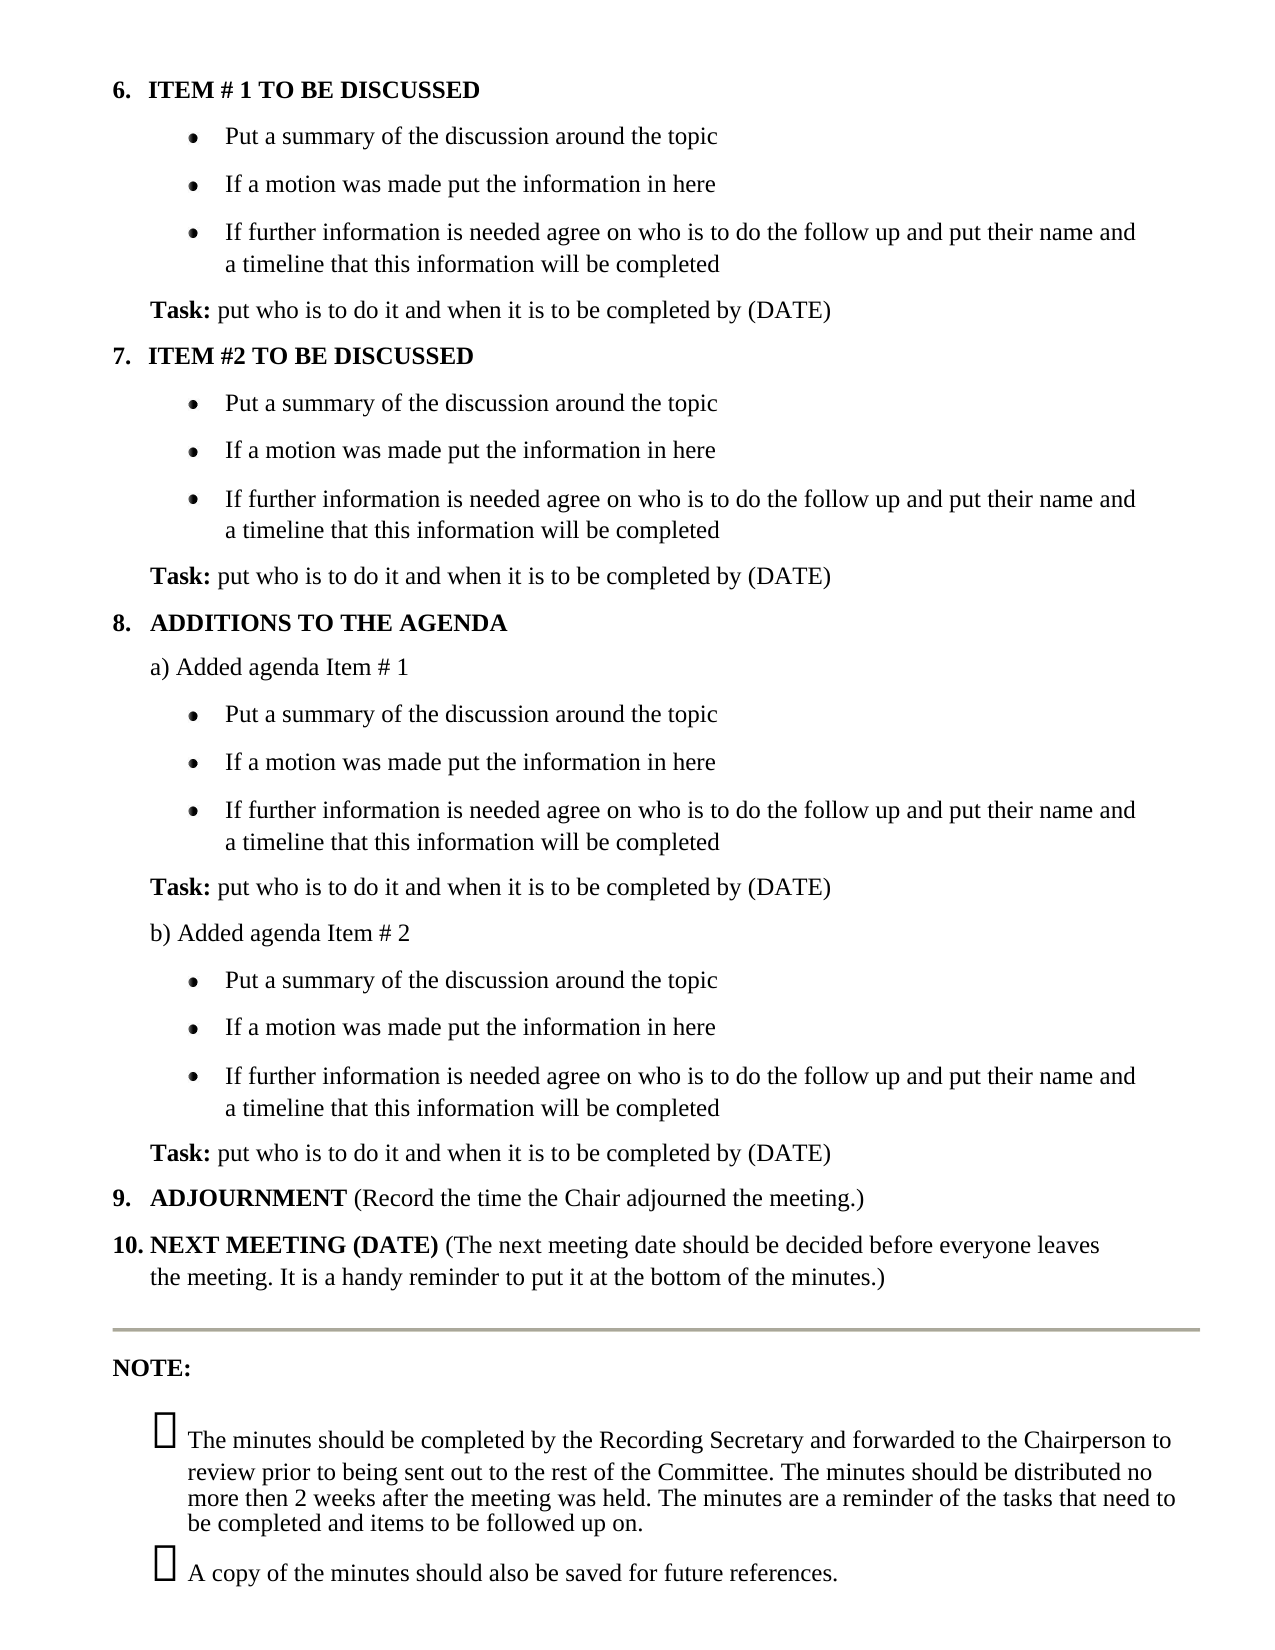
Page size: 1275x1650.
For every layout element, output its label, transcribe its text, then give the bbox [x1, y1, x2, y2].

text Put a summary of the discussion around the topic [225, 699, 1181, 728]
list A copy of the minutes should also be saved for future references. [150, 1538, 1181, 1593]
picture [112, 1328, 1201, 1332]
text Task: put who is to do it and when it is to be completed by (DATE) [150, 872, 1181, 901]
text b) Added agenda Item # 2 [150, 918, 1181, 946]
picture [187, 1058, 211, 1089]
picture [187, 1011, 211, 1042]
text If further information is needed agree on who is to do the follow up and put their name and a timeline that this information will be completed [225, 484, 1152, 544]
text Put a summary of the discussion around the topic [225, 965, 1181, 994]
picture [187, 167, 211, 199]
text If a motion was made put the information in here [225, 747, 1181, 776]
picture [187, 386, 211, 417]
text Task: put who is to do it and when it is to be completed by (DATE) [150, 1138, 1181, 1167]
text Task: put who is to do it and when it is to be completed by (DATE) [150, 295, 1181, 324]
picture [187, 745, 211, 776]
list ADDITIONS TO THE AGENDA a) Added agenda Item # 1 [112, 608, 508, 681]
text 6. ITEM # 1 TO BE DISCUSSED [112, 75, 1181, 103]
picture [187, 433, 211, 465]
picture [187, 697, 211, 729]
list The minutes should be completed by the Recording Secretary and forwarded to the Chairperson to review prior to being sent out to the rest of the Committee. The minutes should be distributed no more then 2 weeks after the meeting was held. The minutes are a reminder of the tasks that need to be completed and items to be followed up on. [150, 1400, 1181, 1537]
text If a motion was made put the information in here [225, 1012, 1181, 1041]
picture [187, 120, 211, 151]
picture [187, 214, 211, 246]
text If a motion was made put the information in here [225, 435, 1181, 464]
text If further information is needed agree on who is to do the follow up and put their name and a timeline that this information will be completed [225, 1061, 1152, 1121]
text Put a summary of the discussion around the topic [225, 388, 1181, 416]
list ADJOURNMENT (Record the time the Chair adjourned the meeting.) [112, 1183, 1181, 1212]
list NEXT MEETING (DATE) (The next meeting date should be decided before everyone leaves the meeting. It is a handy reminder to put it at the bottom of the minutes.) [112, 1230, 1135, 1291]
picture [187, 792, 211, 824]
text If further information is needed agree on who is to do the follow up and put their name and a timeline that this information will be completed [225, 217, 1152, 278]
text NOTE: [112, 1353, 1181, 1382]
text Task: put who is to do it and when it is to be completed by (DATE) [150, 561, 1181, 590]
picture [187, 481, 211, 512]
text Put a summary of the discussion around the topic [225, 121, 1181, 150]
text 7. ITEM #2 TO BE DISCUSSED [112, 341, 1181, 370]
picture [187, 963, 211, 995]
text If further information is needed agree on who is to do the follow up and put their name and a timeline that this information will be completed [225, 795, 1152, 856]
text If a motion was made put the information in here [225, 169, 1181, 198]
